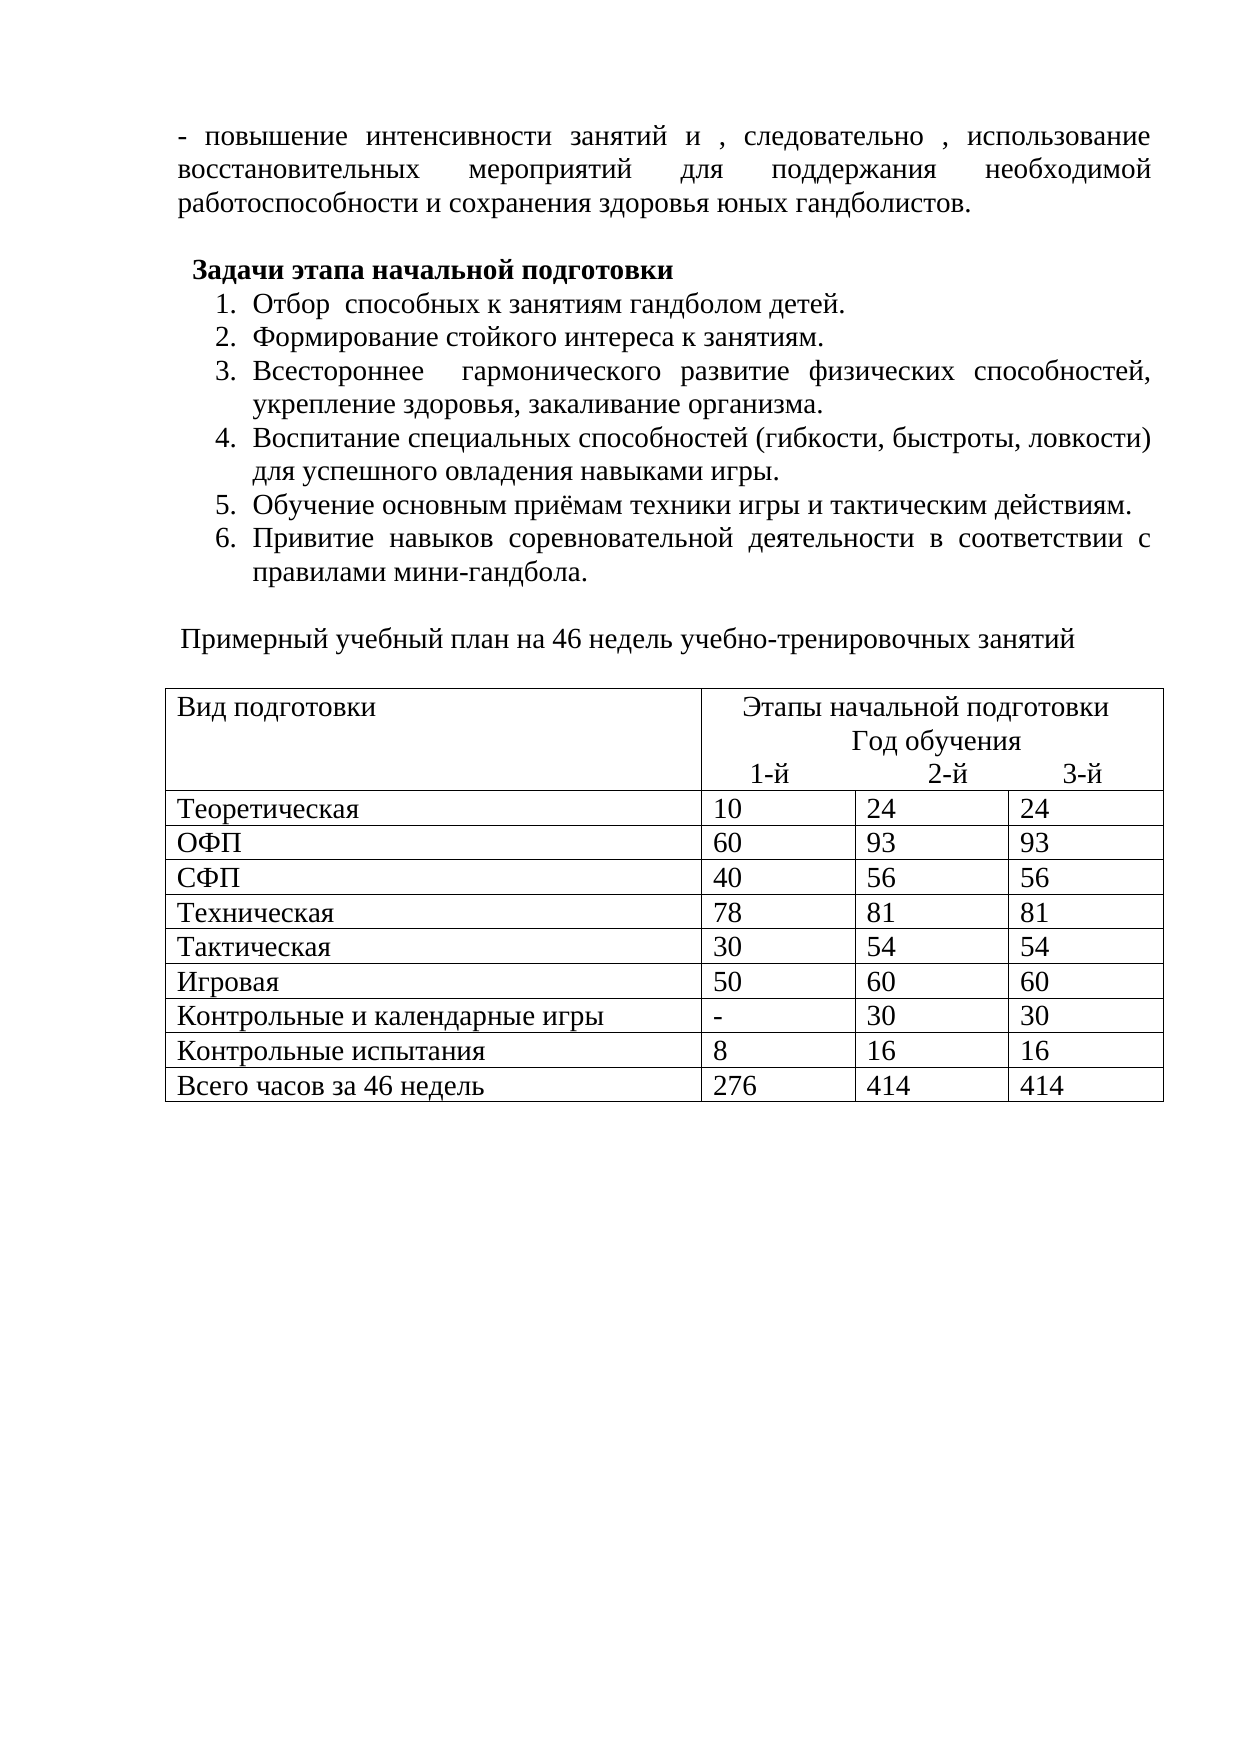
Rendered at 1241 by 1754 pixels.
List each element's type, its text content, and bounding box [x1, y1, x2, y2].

table_cell 414 [856, 1068, 1008, 1101]
table_cell 81 [1009, 895, 1163, 928]
table_cell Тактическая [166, 929, 701, 963]
list Воспитание специальных способностей (гибкости, быстроты, ловкости) для успешного овладения навыками игры. [215, 420, 1152, 487]
list Формирование стойкого интереса к занятиям. [215, 319, 1152, 353]
table_cell Теоретическая [166, 791, 701, 824]
table_cell 16 [856, 1033, 1008, 1067]
table_cell 24 [1009, 791, 1163, 824]
list Привитие навыков соревновательной деятельности в соответствии с правилами мини-гандбола. [215, 521, 1152, 588]
table_cell 276 [702, 1068, 855, 1101]
table_cell 60 [1009, 964, 1163, 997]
table_cell 30 [856, 999, 1008, 1032]
table_header Этапы начальной подготовки Год обучения 1-й 2-й 3-й [702, 689, 1163, 790]
table_cell 30 [1009, 999, 1163, 1032]
table_cell 16 [1009, 1033, 1163, 1067]
table_cell 78 [702, 895, 855, 928]
table_cell 60 [856, 964, 1008, 997]
table_cell 30 [702, 929, 855, 963]
table_cell 40 [702, 860, 855, 894]
text Задачи этапа начальной подготовки [177, 252, 1152, 286]
table_cell Контрольные и календарные игры [166, 999, 701, 1032]
table_cell Всего часов за 46 недель [166, 1068, 701, 1101]
list Обучение основным приёмам техники игры и тактическим действиям. [215, 487, 1152, 521]
table_cell 24 [856, 791, 1008, 824]
table_cell 81 [856, 895, 1008, 928]
table_cell 414 [1009, 1068, 1163, 1101]
table_cell 10 [702, 791, 855, 824]
table_cell Игровая [166, 964, 701, 997]
table_cell 93 [1009, 826, 1163, 859]
text Примерный учебный план на 46 недель учебно-тренировочных занятий [177, 621, 1152, 655]
table_cell 50 [702, 964, 855, 997]
table_header Вид подготовки [166, 689, 701, 790]
table_cell 54 [1009, 929, 1163, 963]
table_cell ОФП [166, 826, 701, 859]
list Всестороннее гармонического развитие физических способностей, укрепление здоровья, закаливание организма. [215, 353, 1152, 420]
table_cell - [702, 999, 855, 1032]
table_cell 8 [702, 1033, 855, 1067]
table_cell 93 [856, 826, 1008, 859]
table_cell СФП [166, 860, 701, 894]
table_cell 60 [702, 826, 855, 859]
table_cell 54 [856, 929, 1008, 963]
table_cell 56 [1009, 860, 1163, 894]
table_cell Контрольные испытания [166, 1033, 701, 1067]
text - повышение интенсивности занятий и , следовательно , использование восстановительных мероприятий для поддержания необходимой работоспособности и сохранения здоровья юных гандболистов. [177, 118, 1152, 219]
table_cell Техническая [166, 895, 701, 928]
table_cell 56 [856, 860, 1008, 894]
list Отбор способных к занятиям гандболом детей. [215, 286, 1152, 319]
